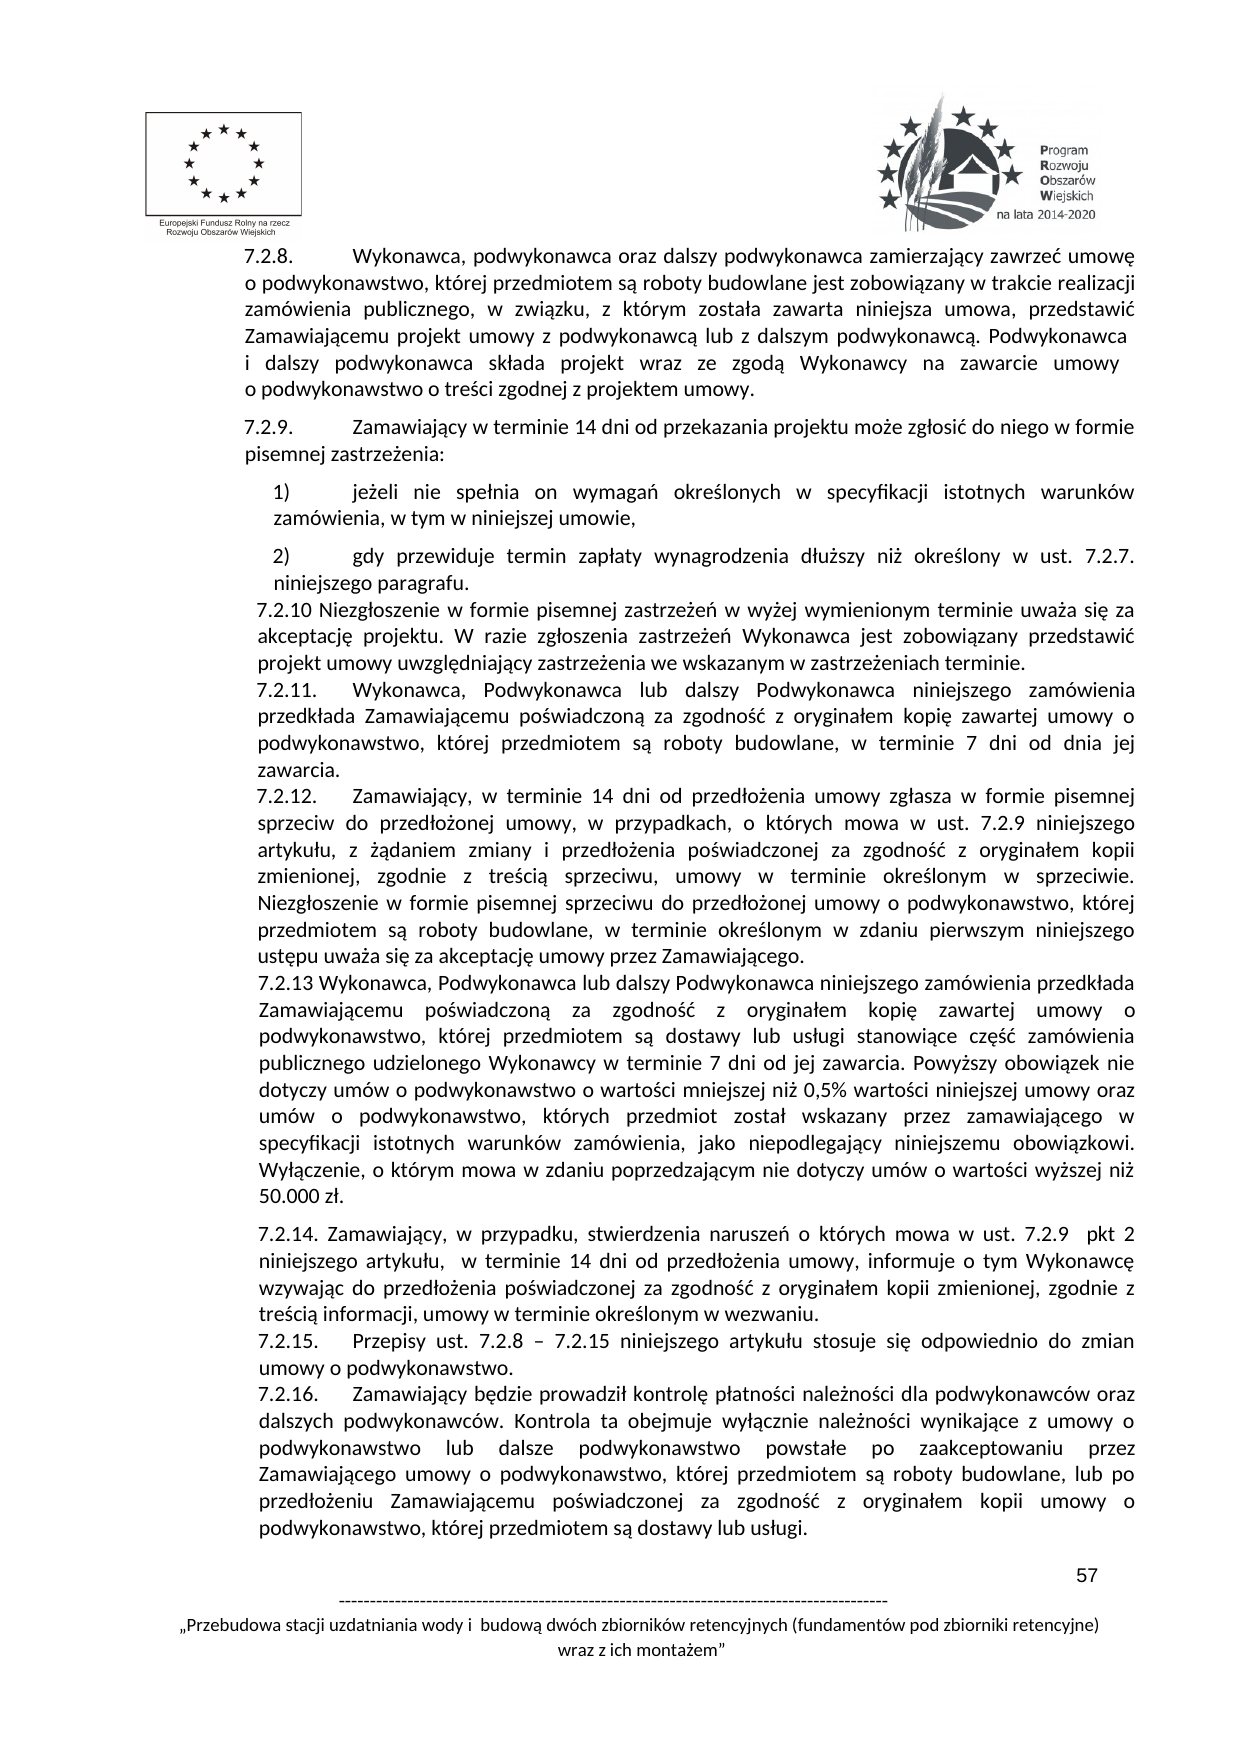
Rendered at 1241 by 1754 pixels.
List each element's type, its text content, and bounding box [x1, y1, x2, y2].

text 7.2.13 Wykonawca, Podwykonawca lub dalszy Podwykonawca niniejszego zamówienia przedkłada Zamawiającemu poświadczoną za zgodność z oryginałem kopię zawartej umowy o podwykonawstwo, której przedmiotem są dostawy lub usługi stanowiące część zamówienia publicznego udzielonego Wykonawcy w terminie 7 dni od jej zawarcia. Powyższy obowiązek nie dotyczy umów o podwykonawstwo o wartości mniejszej niż 0,5% wartości niniejszej umowy oraz umów o podwykonawstwo, których przedmiot został wskazany przez zamawiającego w specyfikacji istotnych warunków zamówienia, jako niepodlegający niniejszemu obowiązkowi. Wyłączenie, o którym mowa w zdaniu poprzedzającym nie dotyczy umów o wartości wyższej niż 50.000 zł. [258, 969, 1136, 1209]
text 7.2.10 Niezgłoszenie w formie pisemnej zastrzeżeń w wyżej wymienionym terminie uważa się za akceptację projektu. W razie zgłoszenia zastrzeżeń Wykonawca jest zobowiązany przedstawić projekt umowy uwzględniający zastrzeżenia we wskazanym w zastrzeżeniach terminie. [256, 596, 1136, 676]
picture [870, 85, 1102, 242]
list Wykonawca, podwykonawca oraz dalszy podwykonawca zamierzający zawrzeć umowę o podwykonawstwo, której przedmiotem są roboty budowlane jest zobowiązany w trakcie realizacji zamówienia publicznego, w związku, z którym została zawarta niniejsza umowa, przedstawić Zamawiającemu projekt umowy z podwykonawcą lub z dalszym podwykonawcą. Podwykonawca i dalszy podwykonawca składa projekt wraz ze zgodą Wykonawcy na zawarcie umowy o podwykonawstwo o treści zgodnej z projektem umowy. [243, 242, 1136, 402]
list Zamawiający w terminie 14 dni od przekazania projektu może zgłosić do niego w formie pisemnej zastrzeżenia: [243, 413, 1136, 467]
picture [145, 112, 302, 242]
list jeżeli nie spełnia on wymagań określonych w specyfikacji istotnych warunków zamówienia, w tym w niniejszej umowie, [272, 478, 1136, 531]
list Wykonawca, Podwykonawca lub dalszy Podwykonawca niniejszego zamówienia przedkłada Zamawiającemu poświadczoną za zgodność z oryginałem kopię zawartej umowy o podwykonawstwo, której przedmiotem są roboty budowlane, w terminie 7 dni od dnia jej zawarcia. [256, 676, 1136, 782]
list Przepisy ust. 7.2.8 – 7.2.15 niniejszego artykułu stosuje się odpowiednio do zmian umowy o podwykonawstwo. [258, 1327, 1136, 1380]
text 7.2.14. Zamawiający, w przypadku, stwierdzenia naruszeń o których mowa w ust. 7.2.9 pkt 2 niniejszego artykułu, w terminie 14 dni od przedłożenia umowy, informuje o tym Wykonawcę wzywając do przedłożenia poświadczonej za zgodność z oryginałem kopii zmienionej, zgodnie z treścią informacji, umowy w terminie określonym w wezwaniu. [258, 1220, 1136, 1327]
list Zamawiający będzie prowadził kontrolę płatności należności dla podwykonawców oraz dalszych podwykonawców. Kontrola ta obejmuje wyłącznie należności wynikające z umowy o podwykonawstwo lub dalsze podwykonawstwo powstałe po zaakceptowaniu przez Zamawiającego umowy o podwykonawstwo, której przedmiotem są roboty budowlane, lub po przedłożeniu Zamawiającemu poświadczonej za zgodność z oryginałem kopii umowy o podwykonawstwo, której przedmiotem są dostawy lub usługi. [258, 1380, 1136, 1540]
list gdy przewiduje termin zapłaty wynagrodzenia dłuższy niż określony w ust. 7.2.7. niniejszego paragrafu. [272, 542, 1136, 596]
list Zamawiający, w terminie 14 dni od przedłożenia umowy zgłasza w formie pisemnej sprzeciw do przedłożonej umowy, w przypadkach, o których mowa w ust. 7.2.9 niniejszego artykułu, z żądaniem zmiany i przedłożenia poświadczonej za zgodność z oryginałem kopii zmienionej, zgodnie z treścią sprzeciwu, umowy w terminie określonym w sprzeciwie. Niezgłoszenie w formie pisemnej sprzeciwu do przedłożonej umowy o podwykonawstwo, której przedmiotem są roboty budowlane, w terminie określonym w zdaniu pierwszym niniejszego ustępu uważa się za akceptację umowy przez Zamawiającego. [256, 782, 1136, 969]
